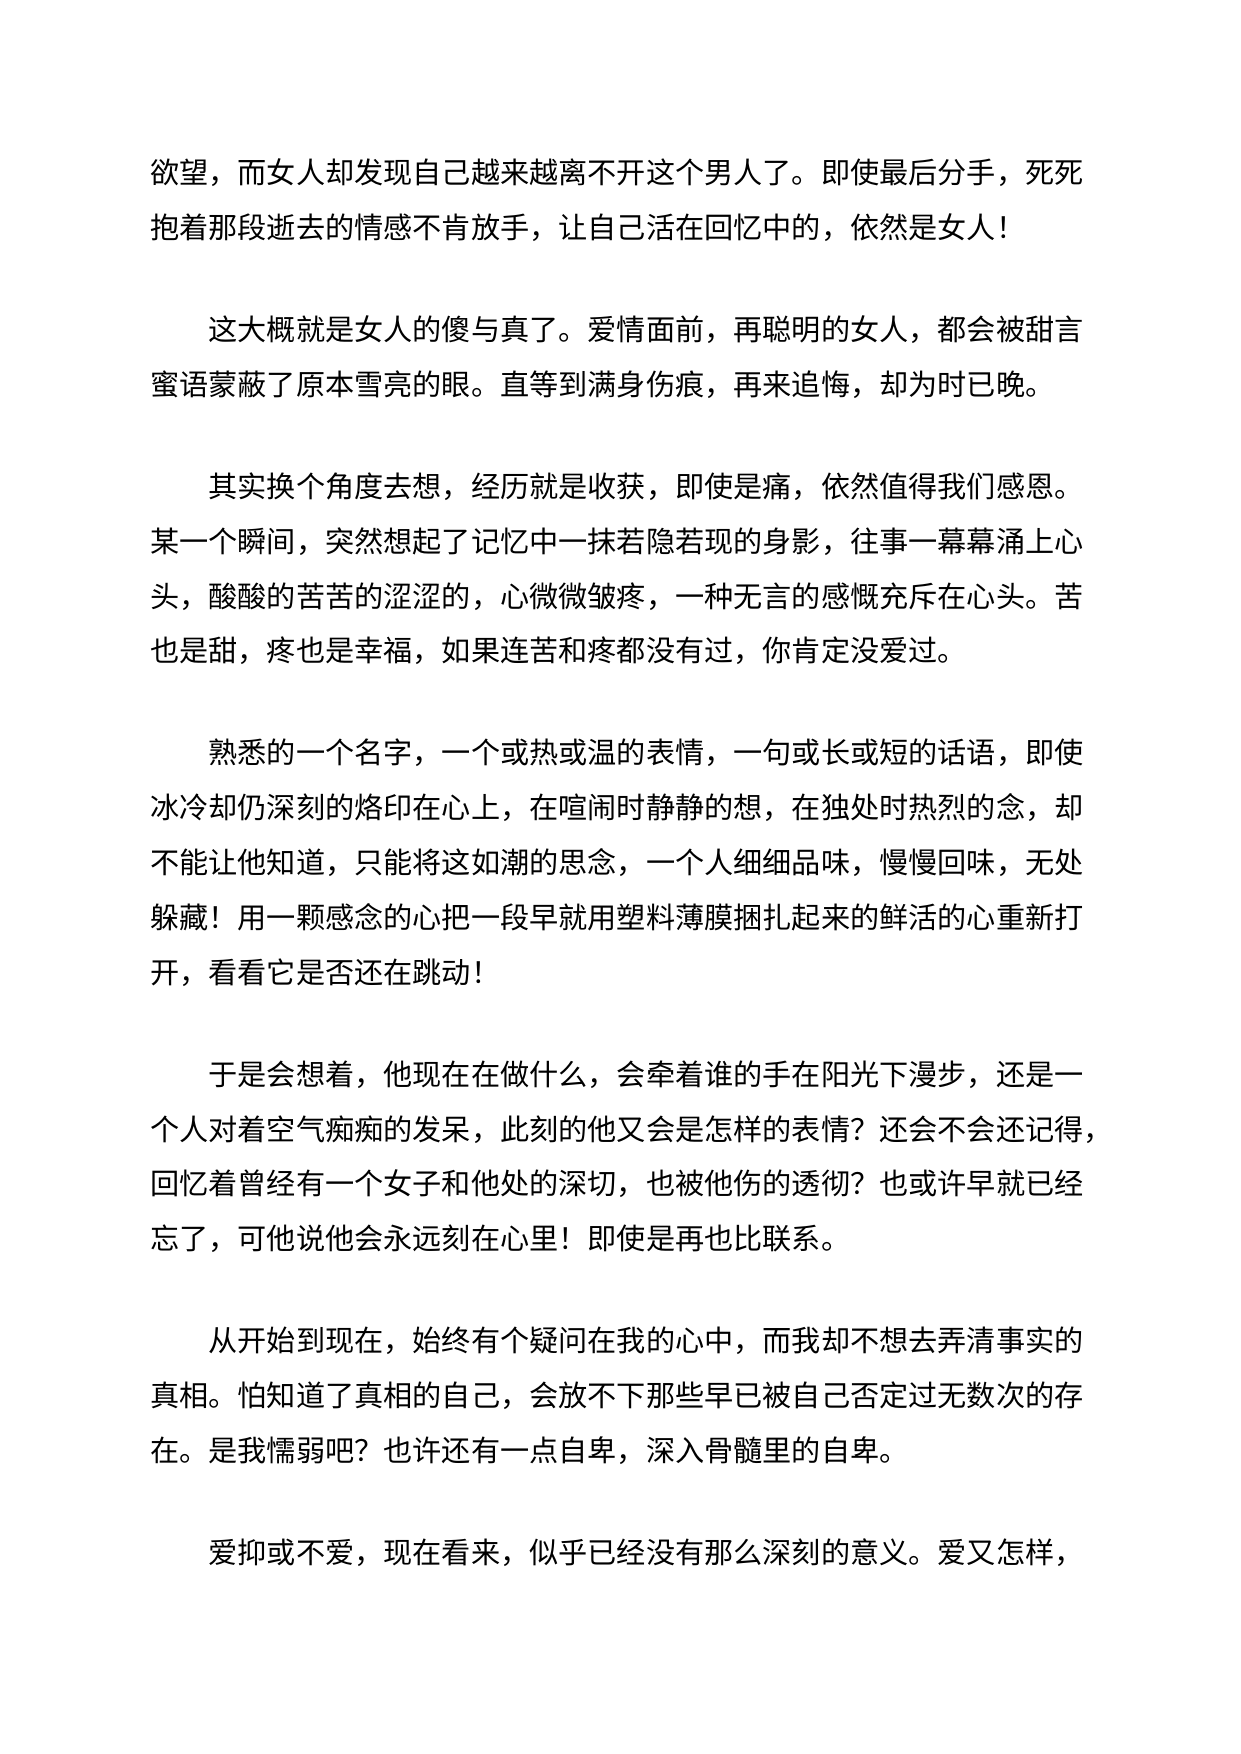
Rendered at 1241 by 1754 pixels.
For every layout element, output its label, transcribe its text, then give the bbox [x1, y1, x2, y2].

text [150, 1529, 1090, 1571]
text 于是会想着，他现在在做什么，会牵着谁的手在阳光下漫步，还是一个人对着空气痴痴的发呆，此刻的他又会是怎样的表情？还会不会还记得，回忆着曾经有一个女子和他处的深切，也被他伤的透彻？也或许早就已经忘了，可他说他会永远刻在心里！即使是再也比联系。 [150, 1051, 1090, 1258]
text 其实换个角度去想，经历就是收获，即使是痛，依然值得我们感恩。某一个瞬间，突然想起了记忆中一抹若隐若现的身影，往事一幕幕涌上心头，酸酸的苦苦的涩涩的，心微微皱疼，一种无言的感慨充斥在心头。苦也是甜，疼也是幸福，如果连苦和疼都没有过，你肯定没爱过。 [150, 463, 1090, 670]
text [150, 150, 1090, 247]
text 熟悉的一个名字，一个或热或温的表情，一句或长或短的话语，即使冰冷却仍深刻的烙印在心上，在喧闹时静静的想，在独处时热烈的念，却不能让他知道，只能将这如潮的思念，一个人细细品味，慢慢回味，无处躲藏！用一颗感念的心把一段早就用塑料薄膜捆扎起来的鲜活的心重新打开，看看它是否还在跳动！ [150, 730, 1090, 992]
text 从开始到现在，始终有个疑问在我的心中，而我却不想去弄清事实的真相。怕知道了真相的自己，会放不下那些早已被自己否定过无数次的存在。是我懦弱吧？也许还有一点自卑，深入骨髓里的自卑。 [150, 1318, 1090, 1470]
text 这大概就是女人的傻与真了。爱情面前，再聪明的女人，都会被甜言蜜语蒙蔽了原本雪亮的眼。直等到满身伤痕，再来追悔，却为时已晚。 [150, 307, 1090, 404]
